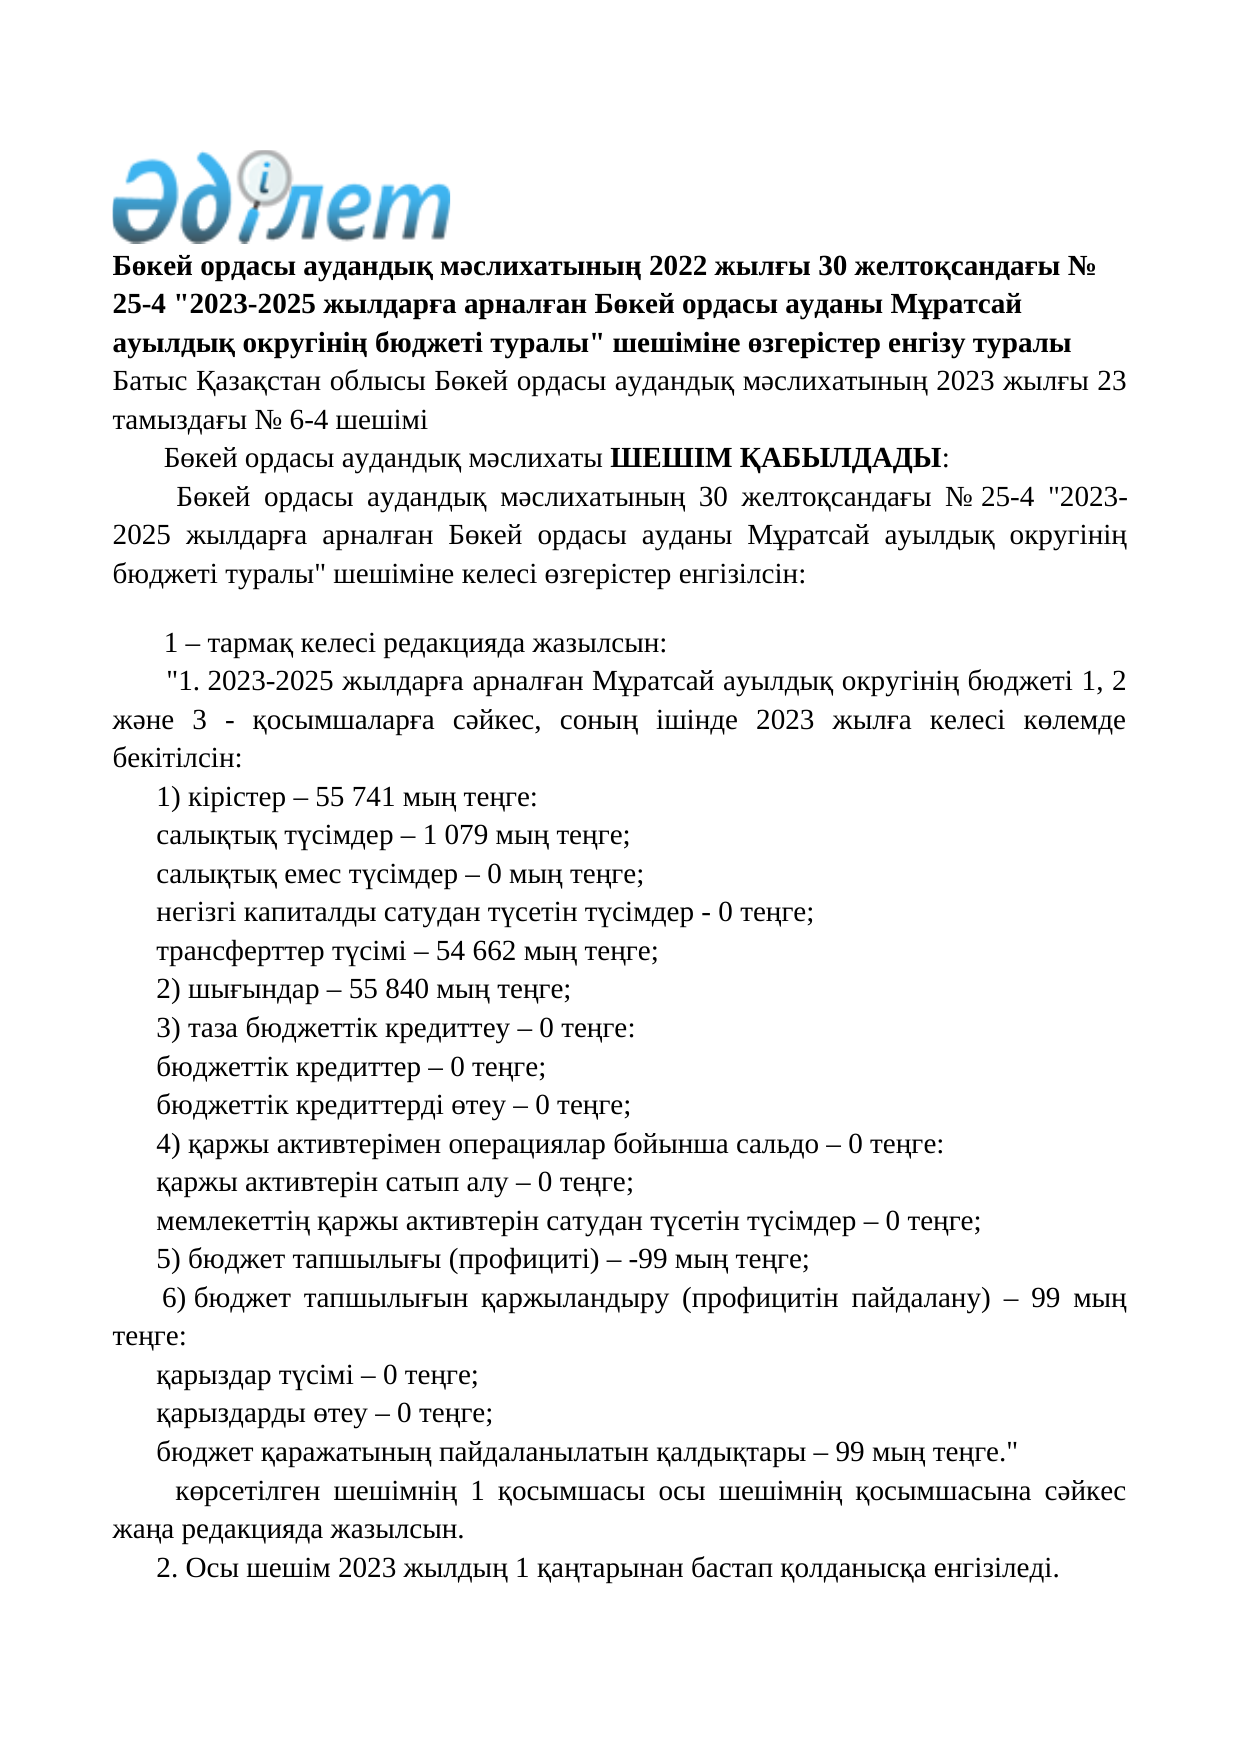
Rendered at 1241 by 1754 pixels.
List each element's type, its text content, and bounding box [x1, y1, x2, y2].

text 1) кірістер – 55 741 мың теңге: [112, 779, 1128, 812]
text 5) бюджет тапшылығы (профициті) – -99 мың теңге; [112, 1241, 1128, 1275]
text мемлекеттің қаржы активтерін сатудан түсетін түсімдер – 0 теңге; [112, 1203, 1128, 1236]
text қарыздарды өтеу – 0 теңге; [112, 1396, 1128, 1429]
picture [112, 150, 451, 244]
text салықтық түсімдер – 1 079 мың теңге; [112, 817, 1128, 851]
text көрсетілген шешімнің 1 қосымшасы осы шешімнің қосымшасына сәйкес жаңа редакцияда жазылсын. [112, 1473, 1128, 1545]
text Бөкей ордасы аудандық мәслихаты ШЕШІМ ҚАБЫЛДАДЫ: [112, 440, 1128, 474]
text 2. Осы шешім 2023 жылдың 1 қаңтарынан бастап қолданысқа енгізіледі. [112, 1550, 1128, 1583]
text 1 – тармақ келесі редакцияда жазылсын: [112, 625, 1128, 658]
text 6) бюджет тапшылығын қаржыландыру (профицитін пайдалану) – 99 мың теңге: [112, 1280, 1128, 1352]
text 2) шығындар – 55 840 мың теңге; [112, 972, 1128, 1005]
text Бөкей ордасы аудандық мәслихатының 30 желтоқсандағы № 25-4 "2023-2025 жылдарға арналған Бөкей ордасы ауданы Мұратсай ауылдық округінің бюджеті туралы" шешіміне келесі өзгерістер енгізілсін: [112, 479, 1128, 589]
text "1. 2023-2025 жылдарға арналған Мұратсай ауылдық округінің бюджеті 1, 2 және 3 - қосымшаларға сәйкес, соның ішінде 2023 жылға келесі көлемде бекітілсін: [112, 663, 1128, 774]
text қарыздар түсімі – 0 теңге; [112, 1357, 1128, 1391]
text 4) қаржы активтерімен операциялар бойынша сальдо – 0 теңге: [112, 1126, 1128, 1159]
text 3) таза бюджеттік кредиттеу – 0 теңге: [112, 1010, 1128, 1044]
text қаржы активтерін сатып алу – 0 теңге; [112, 1164, 1128, 1198]
text бюджет қаражатының пайдаланылатын қалдықтары – 99 мың теңге." [112, 1434, 1128, 1468]
text трансферттер түсімі – 54 662 мың теңге; [112, 933, 1128, 967]
text Бөкей ордасы аудандық мәслихатының 2022 жылғы 30 желтоқсандағы № 25-4 "2023-2025 жылдарға арналған Бөкей ордасы ауданы Мұратсай ауылдық округінің бюджеті туралы" шешіміне өзгерістер енгізу туралы [112, 248, 1128, 358]
text салықтық емес түсімдер – 0 мың теңге; [112, 856, 1128, 889]
text бюджеттік кредиттерді өтеу – 0 теңге; [112, 1087, 1128, 1121]
text бюджеттік кредиттер – 0 теңге; [112, 1049, 1128, 1082]
text негізгі капиталды сатудан түсетін түсімдер - 0 теңге; [112, 894, 1128, 928]
text Батыс Қазақстан облысы Бөкей ордасы аудандық мәслихатының 2023 жылғы 23 тамыздағы № 6-4 шешімі [112, 363, 1128, 435]
